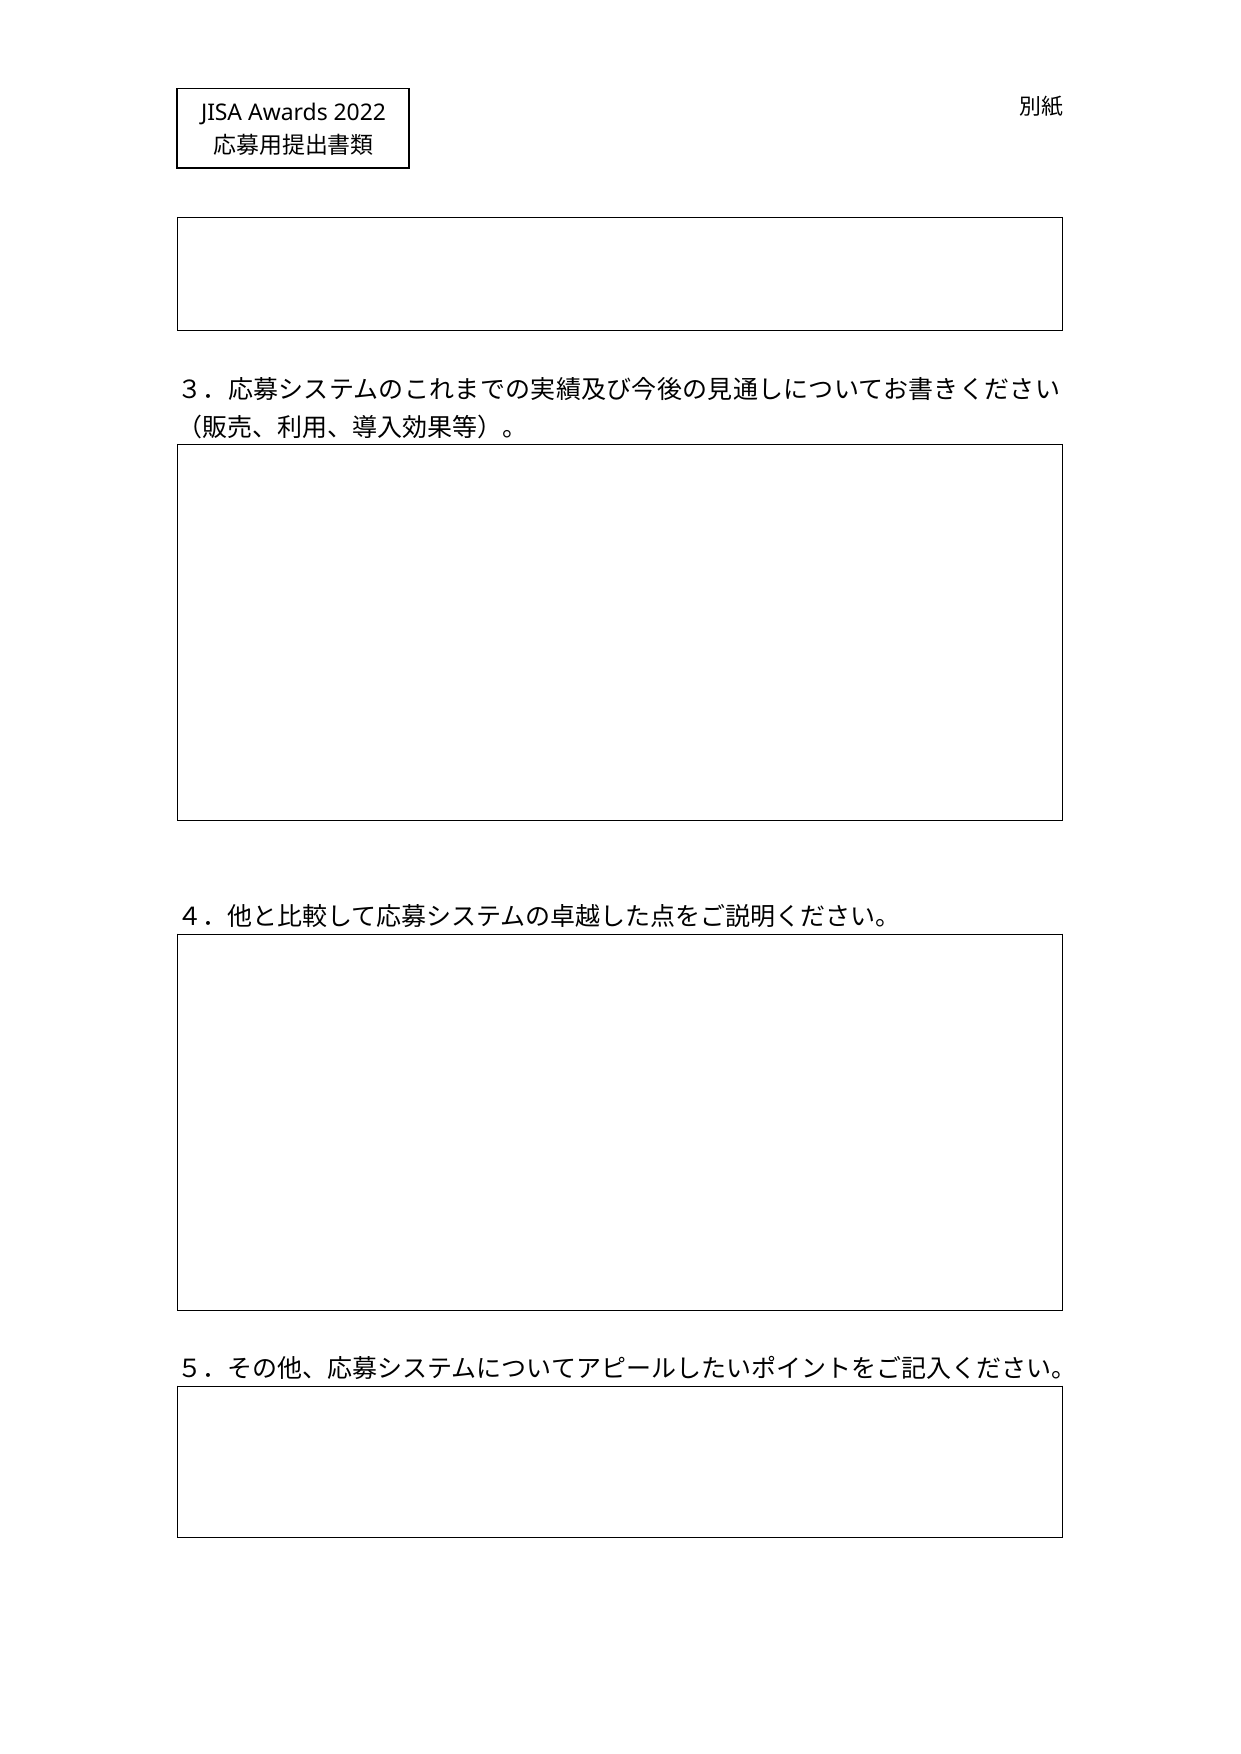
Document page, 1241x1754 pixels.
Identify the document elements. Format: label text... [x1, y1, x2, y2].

table_header [178, 218, 1062, 330]
text ４．他と比較して応募システムの卓越した点をご説明ください。 [177, 896, 1063, 933]
table_header [178, 935, 1062, 1309]
text ３．応募システムのこれまでの実績及び今後の見通しについてお書きください（販売、利用、導入効果等）。 [177, 369, 1063, 444]
table_header [178, 1387, 1062, 1537]
text ５．その他、応募システムについてアピールしたいポイントをご記入ください。 [177, 1348, 1063, 1386]
table_header [178, 445, 1062, 820]
